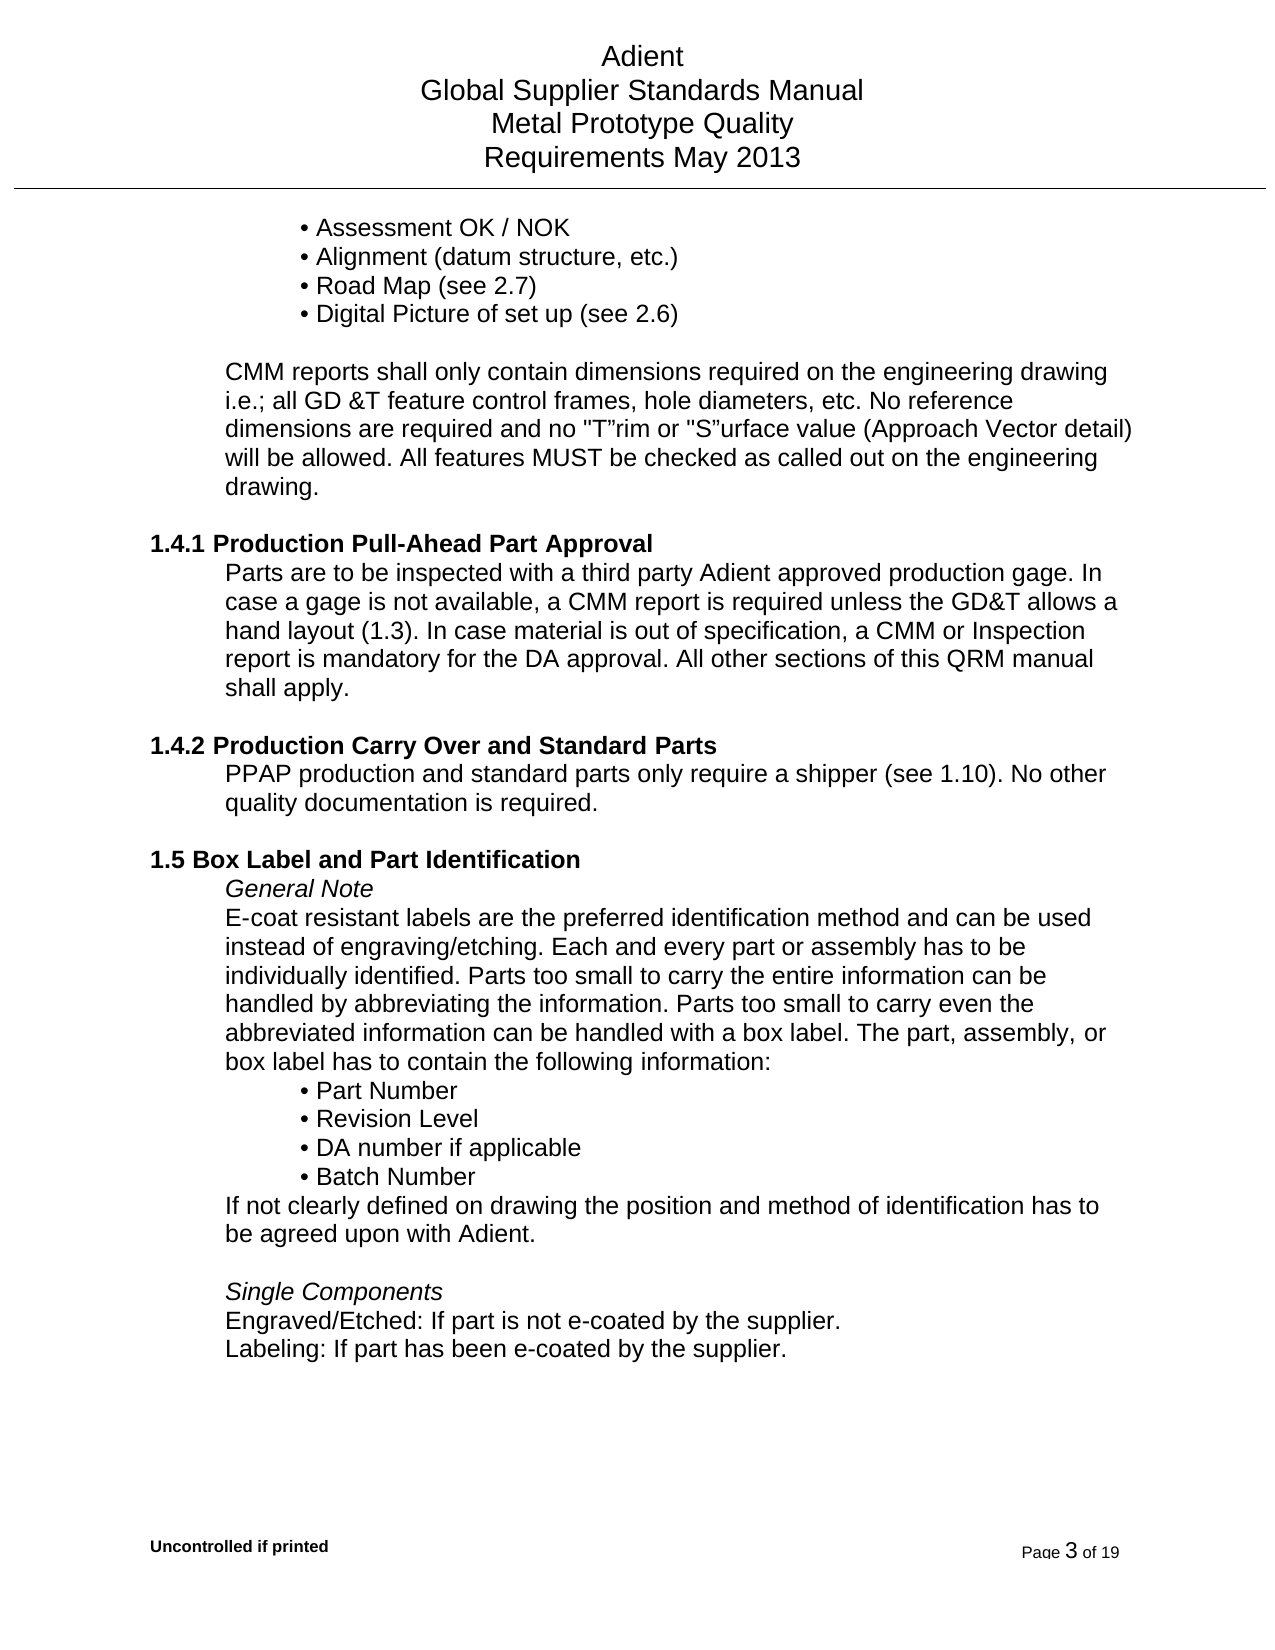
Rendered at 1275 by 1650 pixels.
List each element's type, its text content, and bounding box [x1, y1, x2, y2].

text Single Components [225, 1277, 1113, 1305]
subtitle Production Carry Over and Standard Parts [150, 731, 1275, 759]
list Alignment (datum structure, etc.) [300, 242, 1275, 271]
list Road Map (see 2.7) [300, 271, 1275, 299]
list Revision Level [300, 1104, 1275, 1133]
list Part Number [300, 1076, 1275, 1104]
list DA number if applicable [300, 1133, 1275, 1162]
text General Note [225, 874, 1113, 903]
list Assessment OK / NOK [300, 213, 1275, 242]
text CMM reports shall only contain dimensions required on the engineering drawing i.e.; all GD &T feature control frames, hole diameters, etc. No reference dimensions are required and no "T”rim or "S”urface value (Approach Vector detail) will be allowed. All features MUST be checked as called out on the engineering drawing. [225, 357, 1136, 501]
text Engraved/Etched: If part is not e-coated by the supplier. Labeling: If part has been e-coated by the supplier. [225, 1306, 844, 1363]
text PPAP production and standard parts only require a shipper (see 1.10). No other quality documentation is required. [225, 759, 1113, 817]
list Batch Number [300, 1162, 1275, 1191]
list Digital Picture of set up (see 2.6) [300, 299, 1275, 328]
subtitle Production Pull-Ahead Part Approval [150, 529, 1275, 558]
text If not clearly defined on drawing the position and method of identification has to be agreed upon with Adient. [225, 1191, 1113, 1248]
text Parts are to be inspected with a third party Adient approved production gage. In case a gage is not available, a CMM report is required unless the GD&T allows a hand layout (1.3). In case material is out of specification, a CMM or Inspection report is mandatory for the DA approval. All other sections of this QRM manual shall apply. [225, 558, 1132, 702]
subtitle Box Label and Part Identification [150, 846, 1275, 874]
list coat resistant labels are the preferred identification method and can be used instead of engraving/etching. Each and every part or assembly has to be individually identified. Parts too small to carry the entire information can be handled by abbreviating the information. Parts too small to carry even the abbreviated information can be handled with a box label. The part, assembly, or box label has to contain the following information: [225, 903, 1106, 1076]
